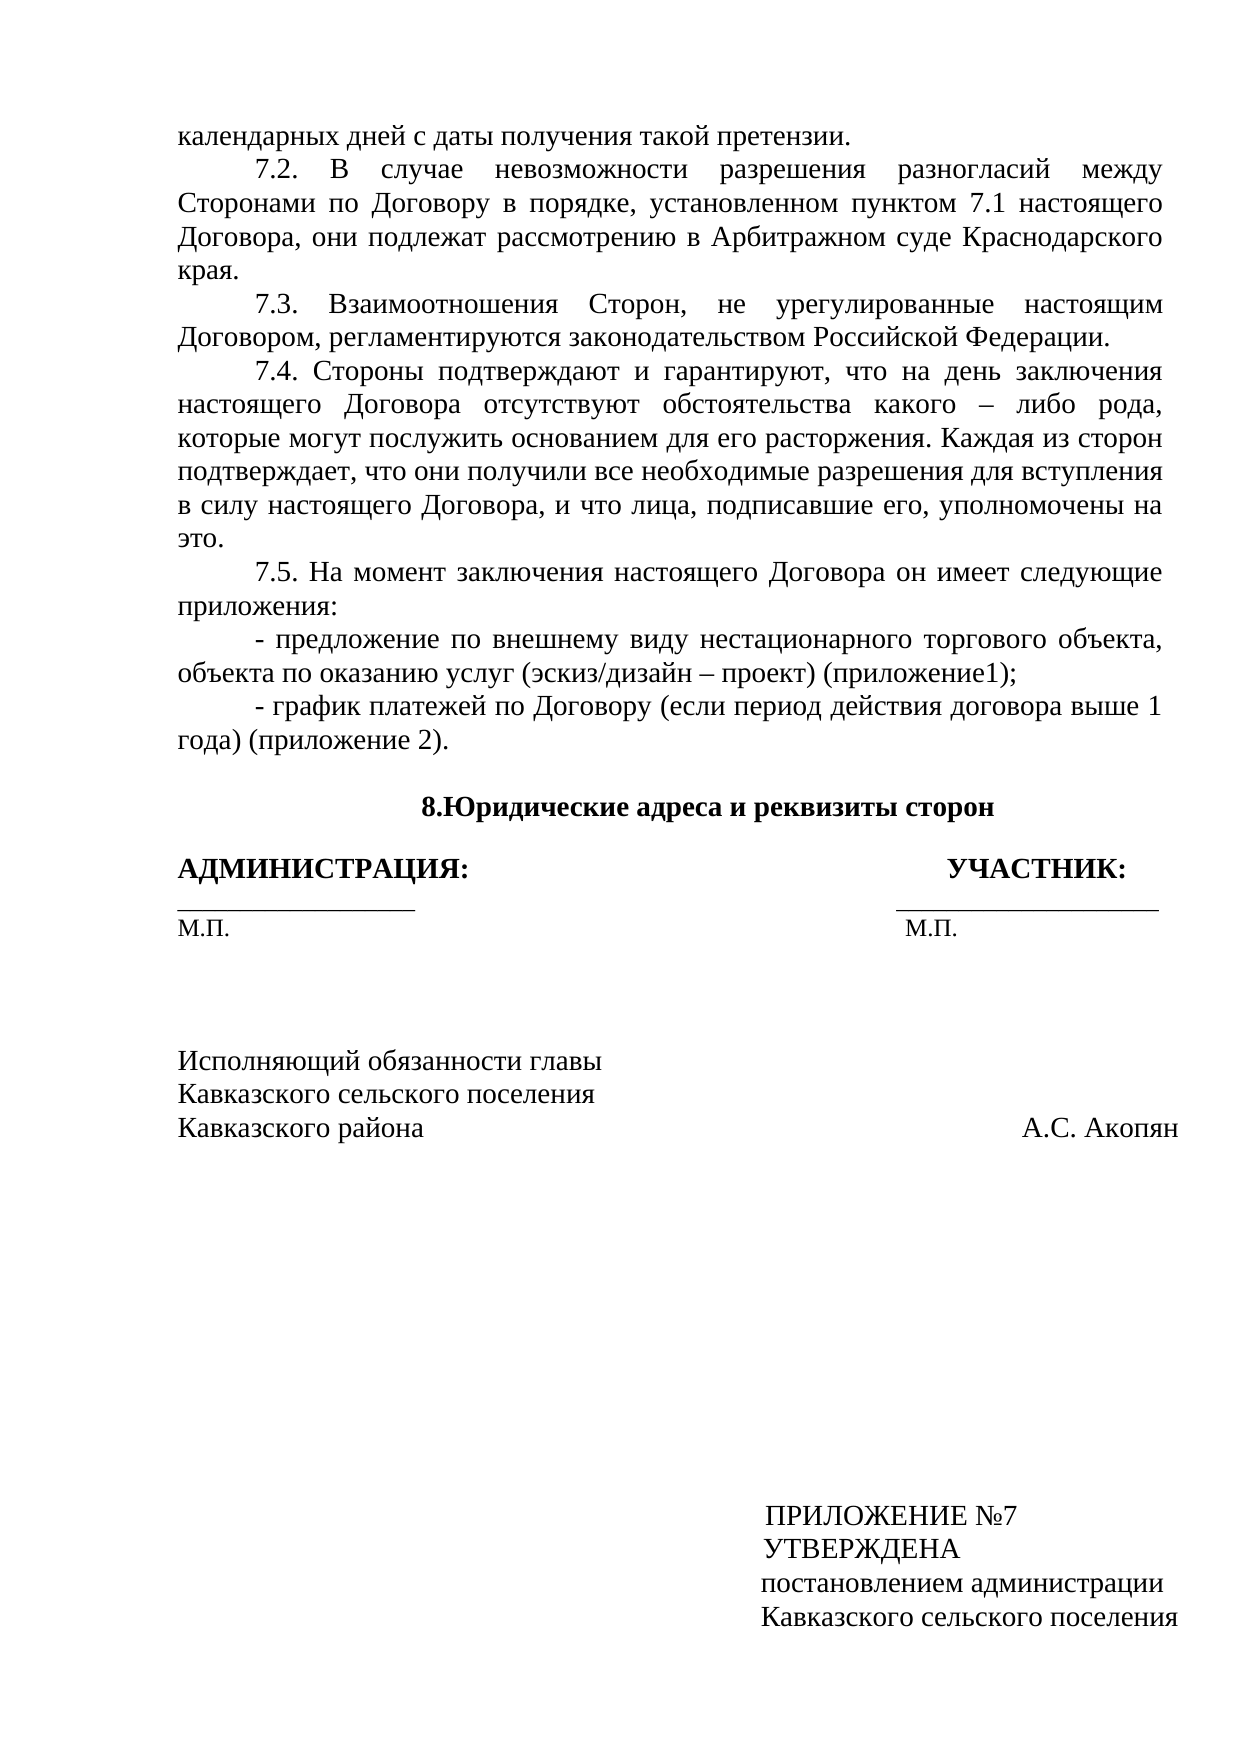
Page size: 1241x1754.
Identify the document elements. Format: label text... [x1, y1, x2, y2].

text Кавказского района А.С. Акопян [177, 1110, 1181, 1143]
text постановлением администрации [177, 1565, 1181, 1599]
text 7.5. На момент заключения настоящего Договора он имеет следующие приложения: [177, 554, 1163, 621]
text - предложение по внешнему виду нестационарного торгового объекта, объекта по оказанию услуг (эскиз/дизайн – проект) (приложение1); [177, 621, 1163, 688]
text М.П. М.П. [177, 913, 1163, 942]
text 7.3. Взаимоотношения Сторон, не урегулированные настоящим Договором, регламентируются законодательством Российской Федерации. [177, 286, 1163, 353]
list 8.Юридические адреса и реквизиты сторон [252, 789, 1163, 822]
text ПРИЛОЖЕНИЕ №7 [177, 1498, 1181, 1532]
text 7.4. Стороны подтверждают и гарантируют, что на день заключения настоящего Договора отсутствуют обстоятельства какого – либо рода, которые могут послужить основанием для его расторжения. Каждая из сторон подтверждает, что они получили все необходимые разрешения для вступления в силу настоящего Договора, и что лица, подписавшие его, уполномочены на это. [177, 353, 1163, 554]
text 7.2. В случае невозможности разрешения разногласий между Сторонами по Договору в порядке, установленном пунктом 7.1 настоящего Договора, они подлежат рассмотрению в Арбитражном суде Краснодарского края. [177, 152, 1163, 286]
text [177, 118, 1163, 152]
text ___________________ _____________________ [177, 885, 1163, 913]
text Исполняющий обязанности главы [177, 1043, 1181, 1076]
text Кавказского сельского поселения [177, 1076, 1181, 1110]
text АДМИНИСТРАЦИЯ: УЧАСТНИК: [177, 851, 1163, 885]
text УТВЕРЖДЕНА [177, 1532, 1181, 1565]
text Кавказского сельского поселения [177, 1599, 1181, 1632]
text - график платежей по Договору (если период действия договора выше 1 года) (приложение 2). [177, 688, 1163, 755]
